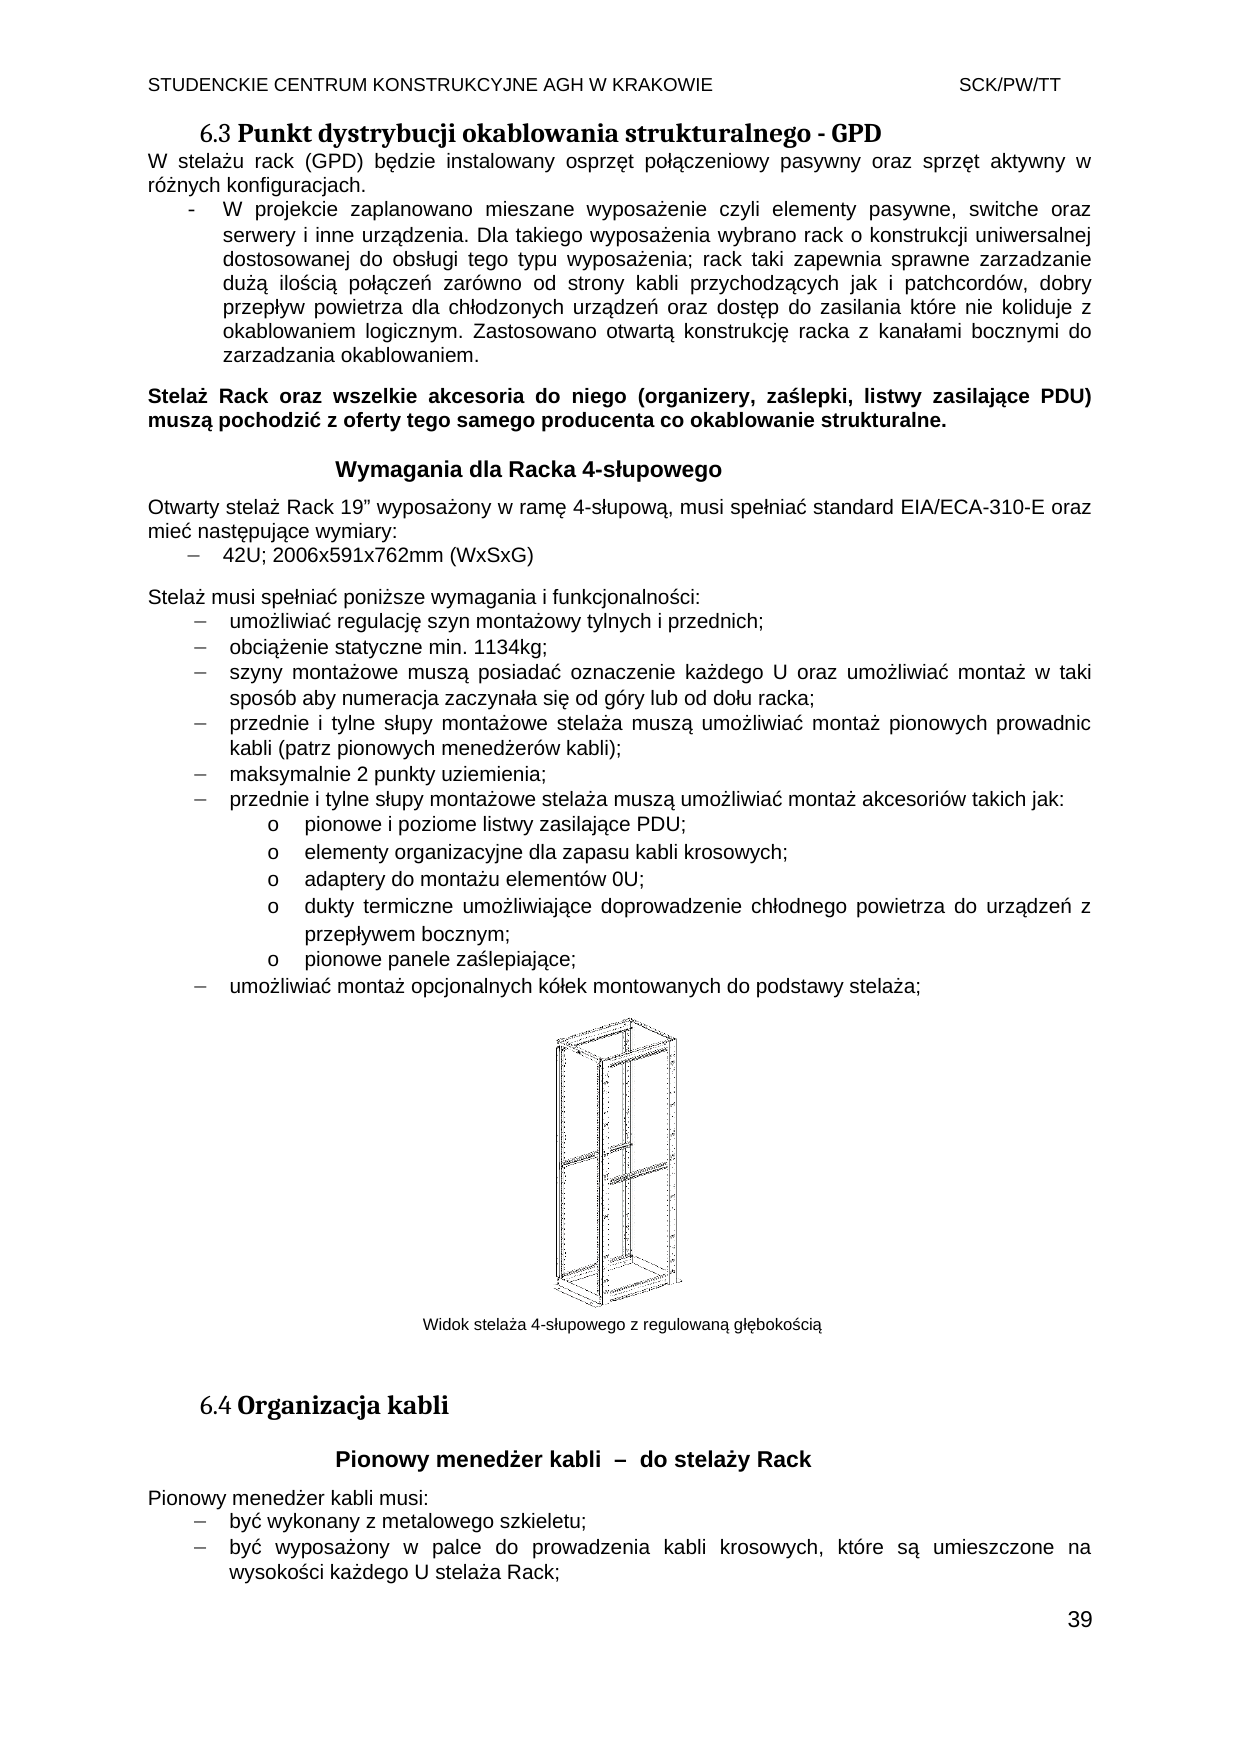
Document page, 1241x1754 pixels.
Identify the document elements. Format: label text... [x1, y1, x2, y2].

list przednie i tylne słupy montażowe stelaża muszą umożliwiać montaż akcesoriów takich jak: [192, 787, 1093, 811]
text Stelaż musi spełniać poniższe wymagania i funkcjonalności: [148, 585, 1093, 609]
subtitle Organizacja kabli [200, 1390, 1093, 1421]
subtitle Punkt dystrybucji okablowania strukturalnego - GPD [200, 118, 1093, 149]
list elementy organizacyjne dla zapasu kabli krosowych; [267, 839, 1093, 865]
text W stelażu rack (GPD) będzie instalowany osprzęt połączeniowy pasywny oraz sprzęt aktywny w różnych konfiguracjach. [148, 149, 1093, 197]
list pionowe panele zaślepiające; [267, 947, 1093, 972]
list dukty termiczne umożliwiające doprowadzenie chłodnego powietrza do urządzeń z przepływem bocznym; [267, 894, 1093, 945]
list przednie i tylne słupy montażowe stelaża muszą umożliwiać montaż pionowych prowadnic kabli (patrz pionowych menedżerów kabli); [192, 711, 1093, 760]
text Otwarty stelaż Rack 19” wyposażony w ramę 4-słupową, musi spełniać standard EIA/ECA-310-E oraz mieć następujące wymiary: [148, 495, 1093, 543]
list umożliwiać montaż opcjonalnych kółek montowanych do podstawy stelaża; [192, 974, 1093, 998]
list umożliwiać regulację szyn montażowy tylnych i przednich; [192, 609, 1093, 633]
list maksymalnie 2 punkty uziemienia; [192, 761, 1093, 786]
text Widok stelaża 4-słupowego z regulowaną głębokością [148, 1314, 1093, 1334]
list szyny montażowe muszą posiadać oznaczenie każdego U oraz umożliwiać montaż w taki sposób aby numeracja zaczynała się od góry lub od dołu racka; [192, 660, 1093, 709]
text Stelaż Rack oraz wszelkie akcesoria do niego (organizery, zaślepki, listwy zasilające PDU) muszą pochodzić z oferty tego samego producenta co okablowanie strukturalne. [148, 383, 1093, 431]
list W projekcie zaplanowano mieszane wyposażenie czyli elementy pasywne, switche oraz serwery i inne urządzenia. Dla takiego wyposażenia wybrano rack o konstrukcji uniwersalnej dostosowanej do obsługi tego typu wyposażenia; rack taki zapewnia sprawne zarzadzanie dużą ilością połączeń zarówno od strony kabli przychodzących jak i patchcordów, dobry przepływ powietrza dla chłodzonych urządzeń oraz dostęp do zasilania które nie koliduje z okablowaniem logicznym. Zastosowano otwartą konstrukcję racka z kanałami bocznymi do zarzadzania okablowaniem. [185, 197, 1093, 367]
subtitle Pionowy menedżer kabli – do stelaży Rack [335, 1446, 1093, 1473]
list być wyposażony w palce do prowadzenia kabli krosowych, które są umieszczone na wysokości każdego U stelaża Rack; [192, 1535, 1093, 1584]
list adaptery do montażu elementów 0U; [267, 867, 1093, 893]
subtitle Wymagania dla Racka 4-słupowego [335, 456, 1093, 483]
list 42U; 2006x591x762mm (WxSxG) [185, 543, 1093, 567]
list obciążenie statyczne min. 1134kg; [192, 634, 1093, 659]
list być wykonany z metalowego szkieletu; [192, 1509, 1093, 1533]
text Pionowy menedżer kabli musi: [148, 1485, 1093, 1509]
picture [553, 1016, 687, 1315]
list pionowe i poziome listwy zasilające PDU; [267, 812, 1093, 838]
